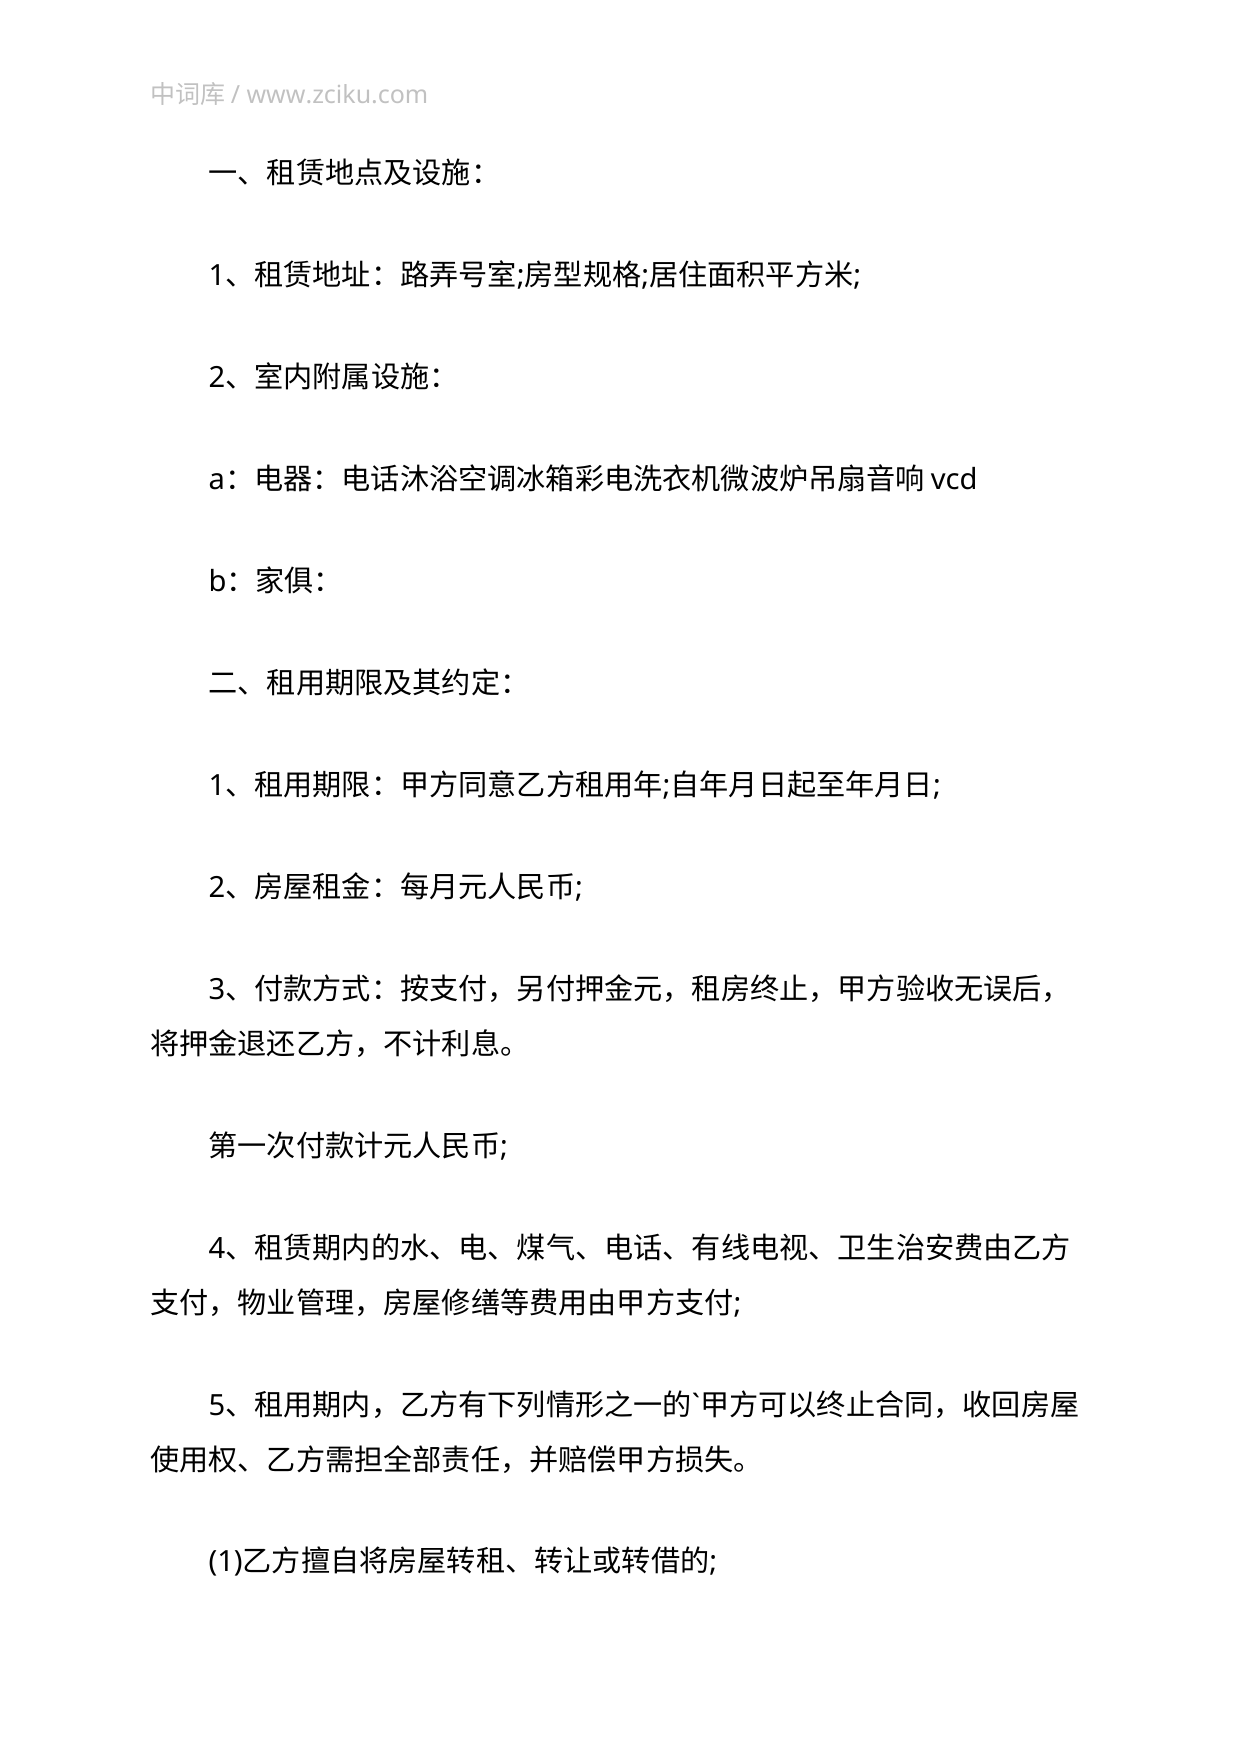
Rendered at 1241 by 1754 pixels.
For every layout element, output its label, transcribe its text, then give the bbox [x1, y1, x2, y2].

text 2、房屋租金：每月元人民币; [150, 863, 1090, 906]
text 3、付款方式：按支付，另付押金元，租房终止，甲方验收无误后，将押金退还乙方，不计利息。 [150, 965, 1090, 1063]
text 5、租用期内，乙方有下列情形之一的`甲方可以终止合同，收回房屋使用权、乙方需担全部责任，并赔偿甲方损失。 [150, 1381, 1090, 1478]
text 第一次付款计元人民币; [150, 1122, 1090, 1164]
text 2、室内附属设施： [150, 354, 1090, 396]
text 4、租赁期内的水、电、煤气、电话、有线电视、卫生治安费由乙方支付，物业管理，房屋修缮等费用由甲方支付; [150, 1224, 1090, 1322]
text 二、租用期限及其约定： [150, 660, 1090, 702]
text a：电器：电话沐浴空调冰箱彩电洗衣机微波炉吊扇音响vcd [150, 456, 1090, 498]
text 一、租赁地点及设施： [150, 150, 1090, 192]
text b：家俱： [150, 558, 1090, 600]
text 1、租赁地址：路弄号室;房型规格;居住面积平方米; [150, 252, 1090, 294]
text (1)乙方擅自将房屋转租、转让或转借的; [150, 1538, 1090, 1580]
text 1、租用期限：甲方同意乙方租用年;自年月日起至年月日; [150, 761, 1090, 804]
